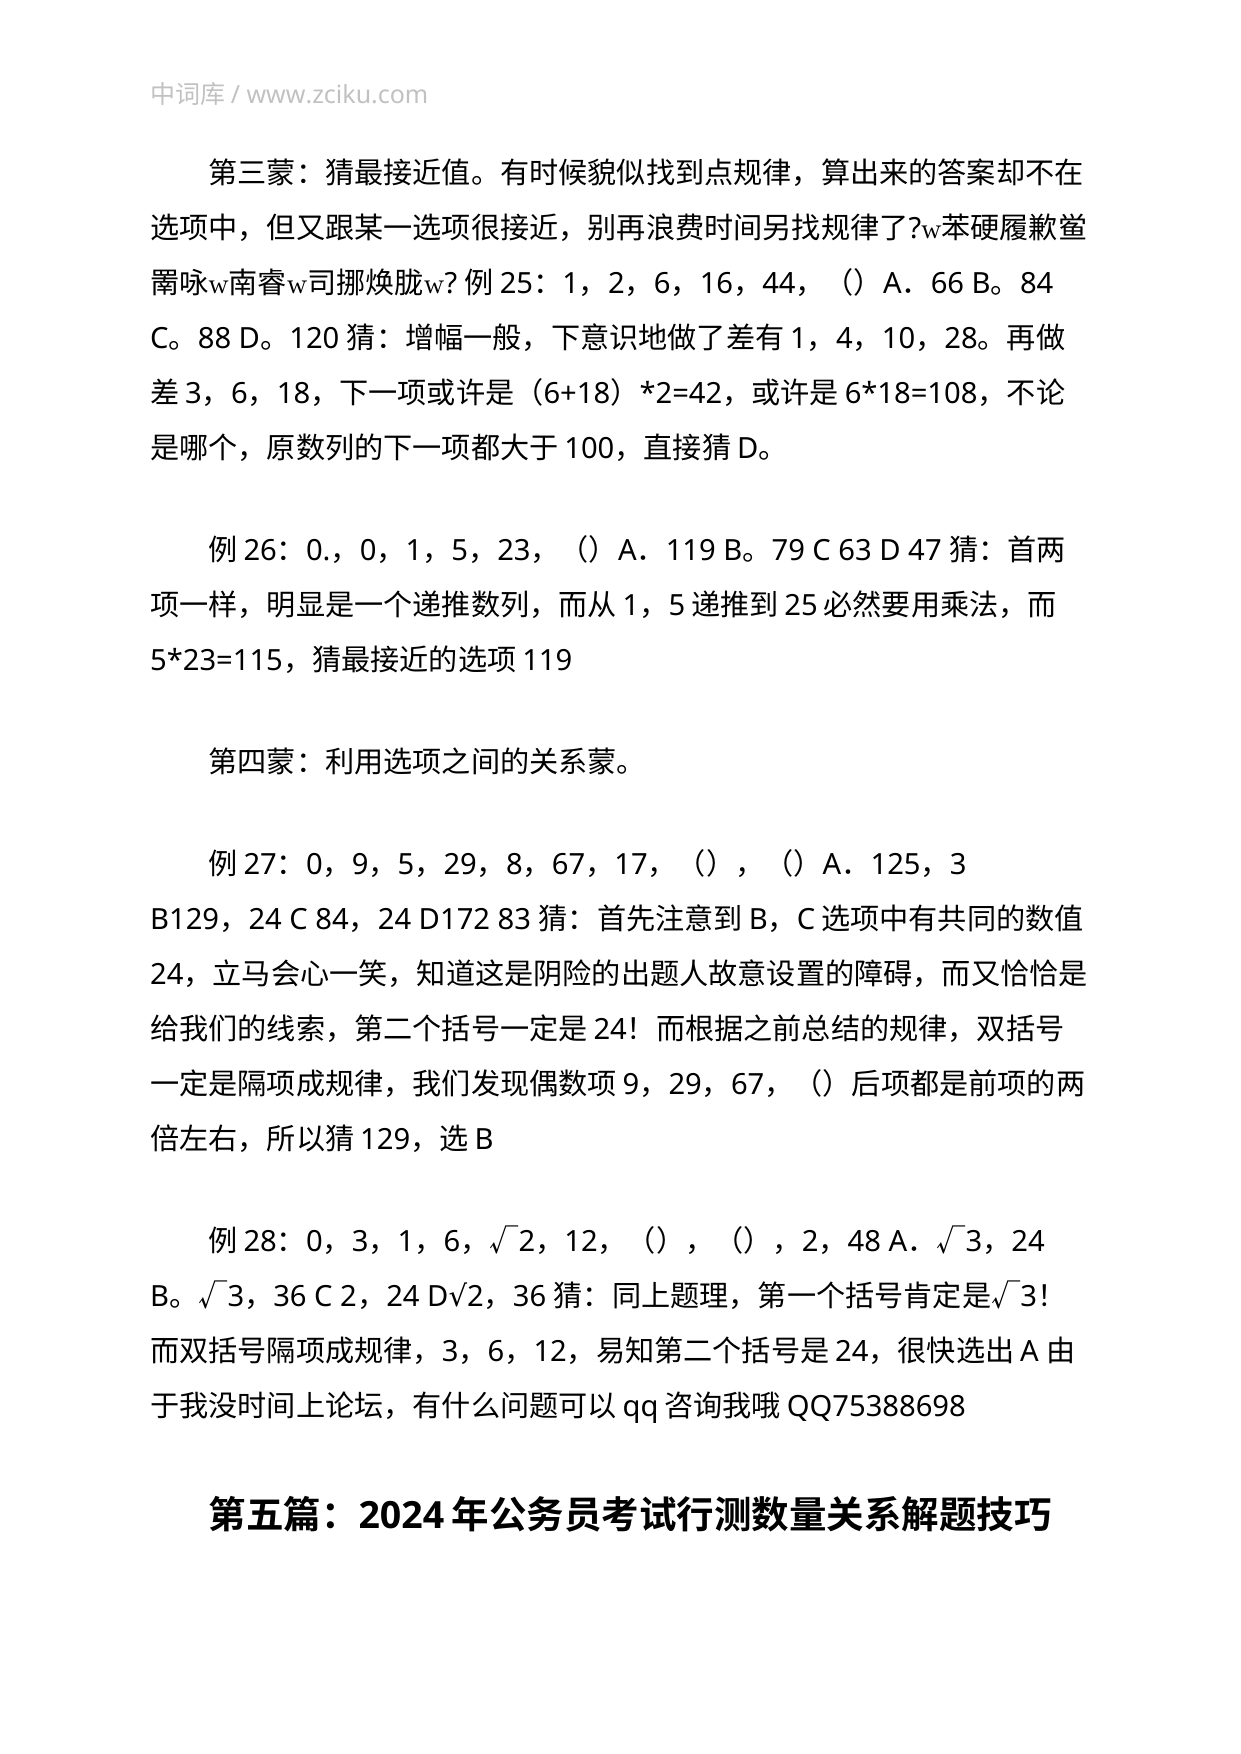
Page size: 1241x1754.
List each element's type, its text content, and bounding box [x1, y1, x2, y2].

text 例26：0.，0，1，5，23，（）A．119 B。79 C 63 D 47 猜：首两项一样，明显是一个递推数列，而从1，5递推到25必然要用乘法，而5*23=115，猜最接近的选项119 [150, 527, 1090, 679]
text 例27：0，9，5，29，8，67，17，（），（）A．125，3 B129，24 C 84，24 D172 83 猜：首先注意到B，C选项中有共同的数值24，立马会心一笑，知道这是阴险的出题人故意设置的障碍，而又恰恰是给我们的线索，第二个括号一定是24！而根据之前总结的规律，双括号一定是隔项成规律，我们发现偶数项9，29，67，（）后项都是前项的两倍左右，所以猜129，选B [150, 841, 1090, 1158]
text 第四蒙：利用选项之间的关系蒙。 [150, 739, 1090, 781]
text 例28：0，3，1，6，√2，12，（），（），2，48 A．√3，24 B。√3，36 C 2，24 D√2，36 猜：同上题理，第一个括号肯定是√3！而双括号隔项成规律，3，6，12，易知第二个括号是24，很快选出A 由于我没时间上论坛，有什么问题可以qq咨询我哦QQ75388698 [150, 1218, 1090, 1425]
text 第三蒙：猜最接近值。有时候貌似找到点规律，算出来的答案却不在选项中，但又跟某一选项很接近，别再浪费时间另找规律了?苯硬履歉鲎罱咏南睿司挪焕胧? 例25：1，2，6，16，44，（）A．66 B。84 C。88 D。120 猜：增幅一般，下意识地做了差有1，4，10，28。再做差3，6，18，下一项或许是（6+18）*2=42，或许是6*18=108，不论是哪个，原数列的下一项都大于100，直接猜D。 [150, 150, 1090, 467]
text 第五篇：2024年公务员考试行测数量关系解题技巧 [150, 1484, 1090, 1539]
